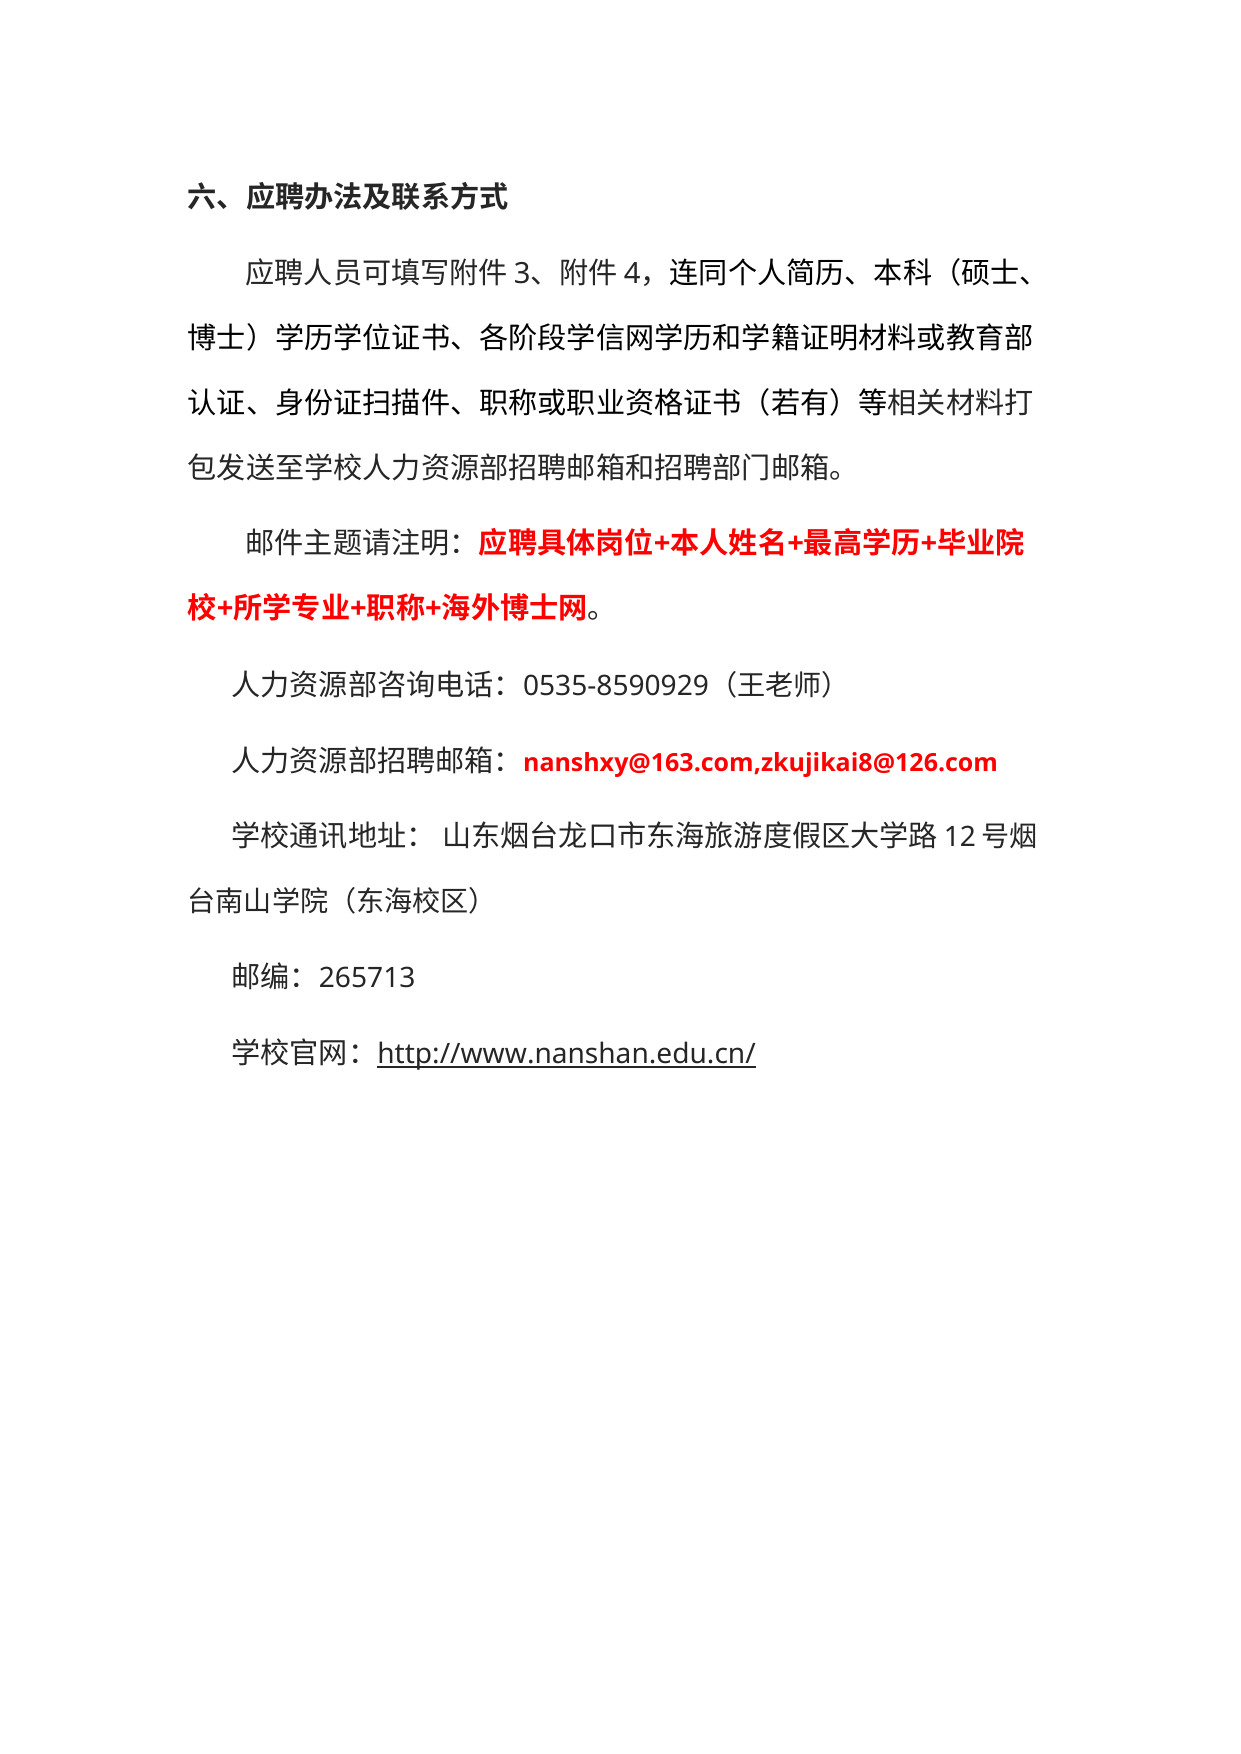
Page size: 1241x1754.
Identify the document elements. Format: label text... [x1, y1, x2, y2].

text 人力资源部咨询电话：0535-8590929（王老师） [187, 650, 1053, 715]
text 人力资源部招聘邮箱：nanshxy@163.com,zkujikai8@126.com [187, 726, 1053, 791]
text 邮件主题请注明：应聘具体岗位+本人姓名+最高学历+毕业院校+所学专业+职称+海外博士网。 [187, 509, 1053, 639]
text 学校通讯地址： 山东烟台龙口市东海旅游度假区大学路12号烟台南山学院（东海校区） [187, 802, 1053, 932]
text 六、应聘办法及联系方式 [187, 162, 1053, 227]
text 应聘人员可填写附件3、附件4，连同个人简历、本科（硕士、博士）学历学位证书、各阶段学信网学历和学籍证明材料或教育部认证、身份证扫描件、职称或职业资格证书（若有）等相关材料打包发送至学校人力资源部招聘邮箱和招聘部门邮箱。 [187, 238, 1053, 498]
text 学校官网：http://www.nanshan.edu.cn/ [187, 1018, 1053, 1083]
text 邮编：265713 [187, 943, 1053, 1008]
